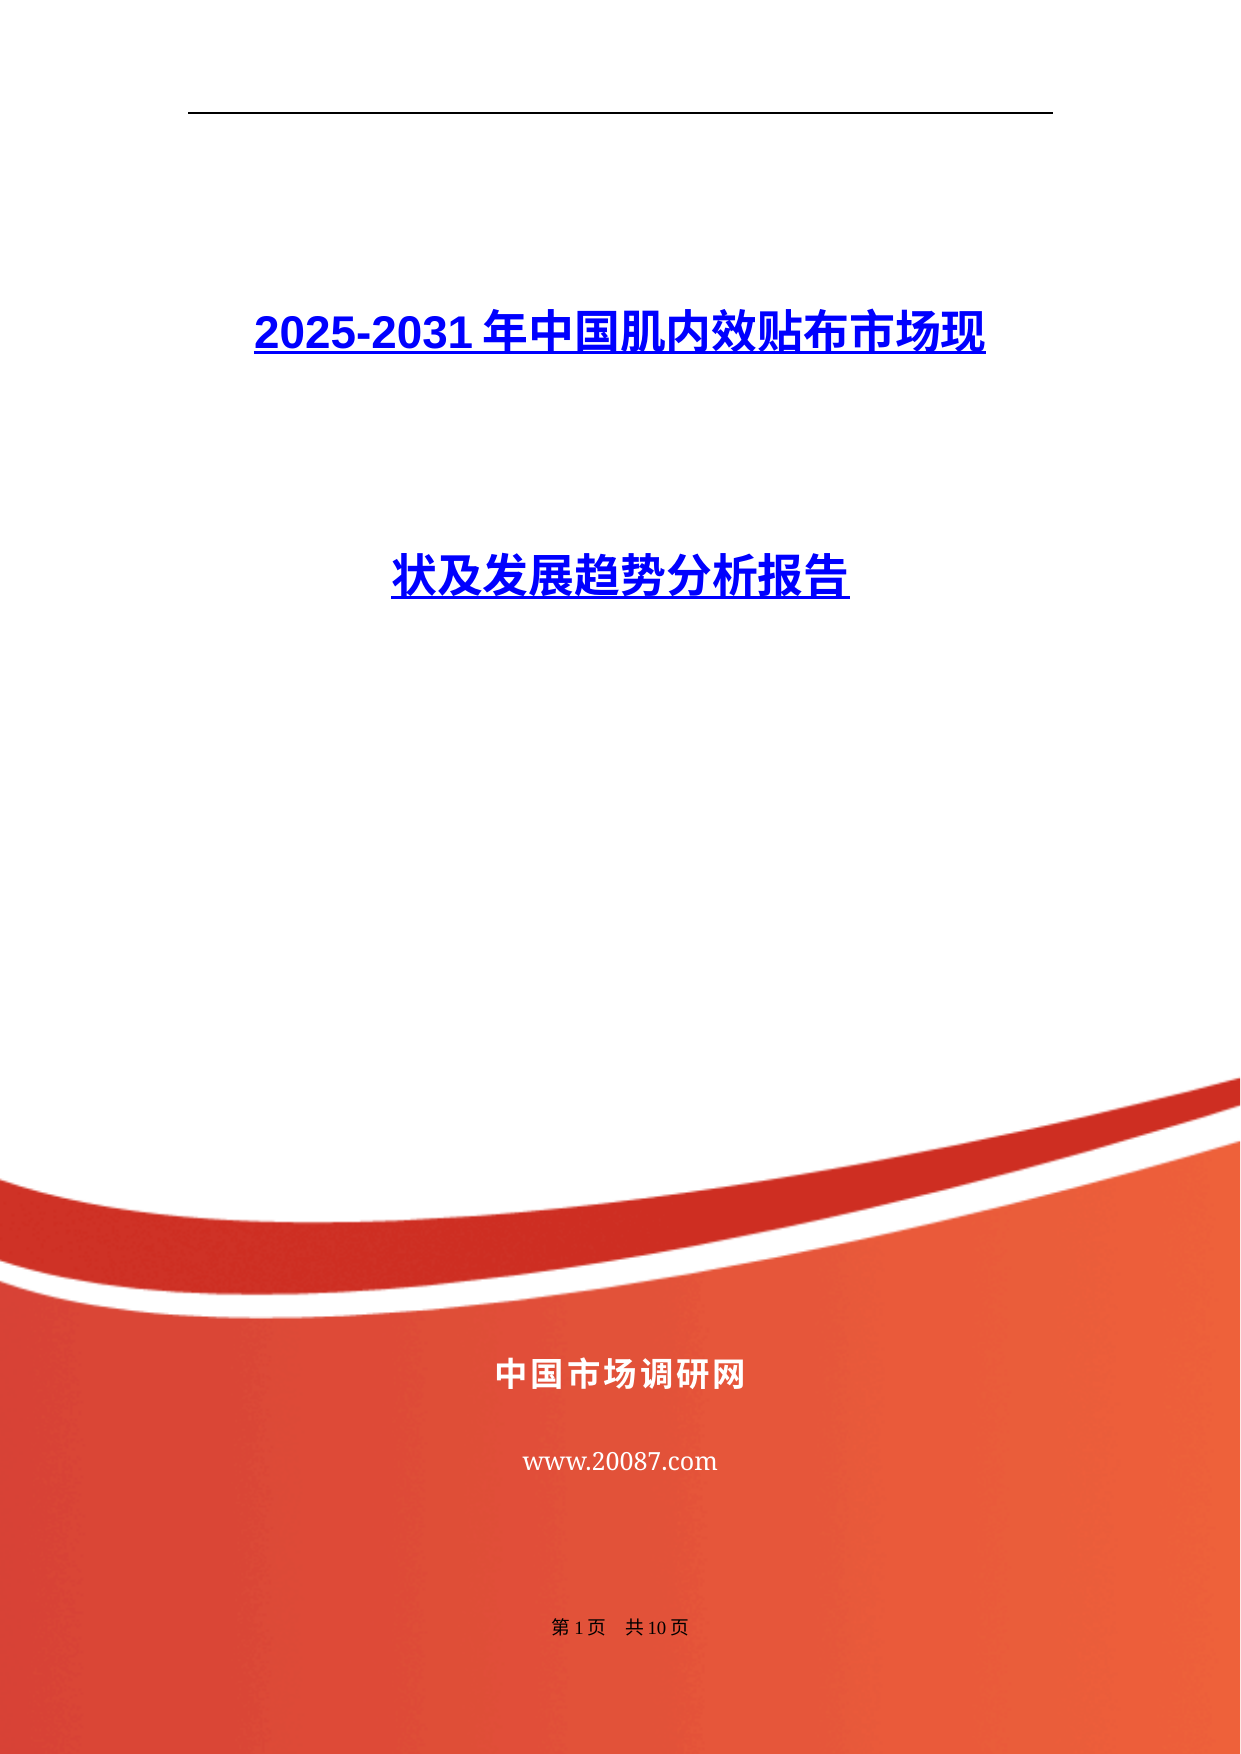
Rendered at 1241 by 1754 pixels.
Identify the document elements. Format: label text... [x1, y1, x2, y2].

picture [0, 1006, 1241, 1754]
text www.20087.com [187, 1428, 1053, 1493]
subtitle 中国市场调研网 [187, 1339, 1053, 1404]
table_header 2025-2031年中国肌内效贴布市场现状及发展趋势分析报告 [188, 207, 1053, 773]
